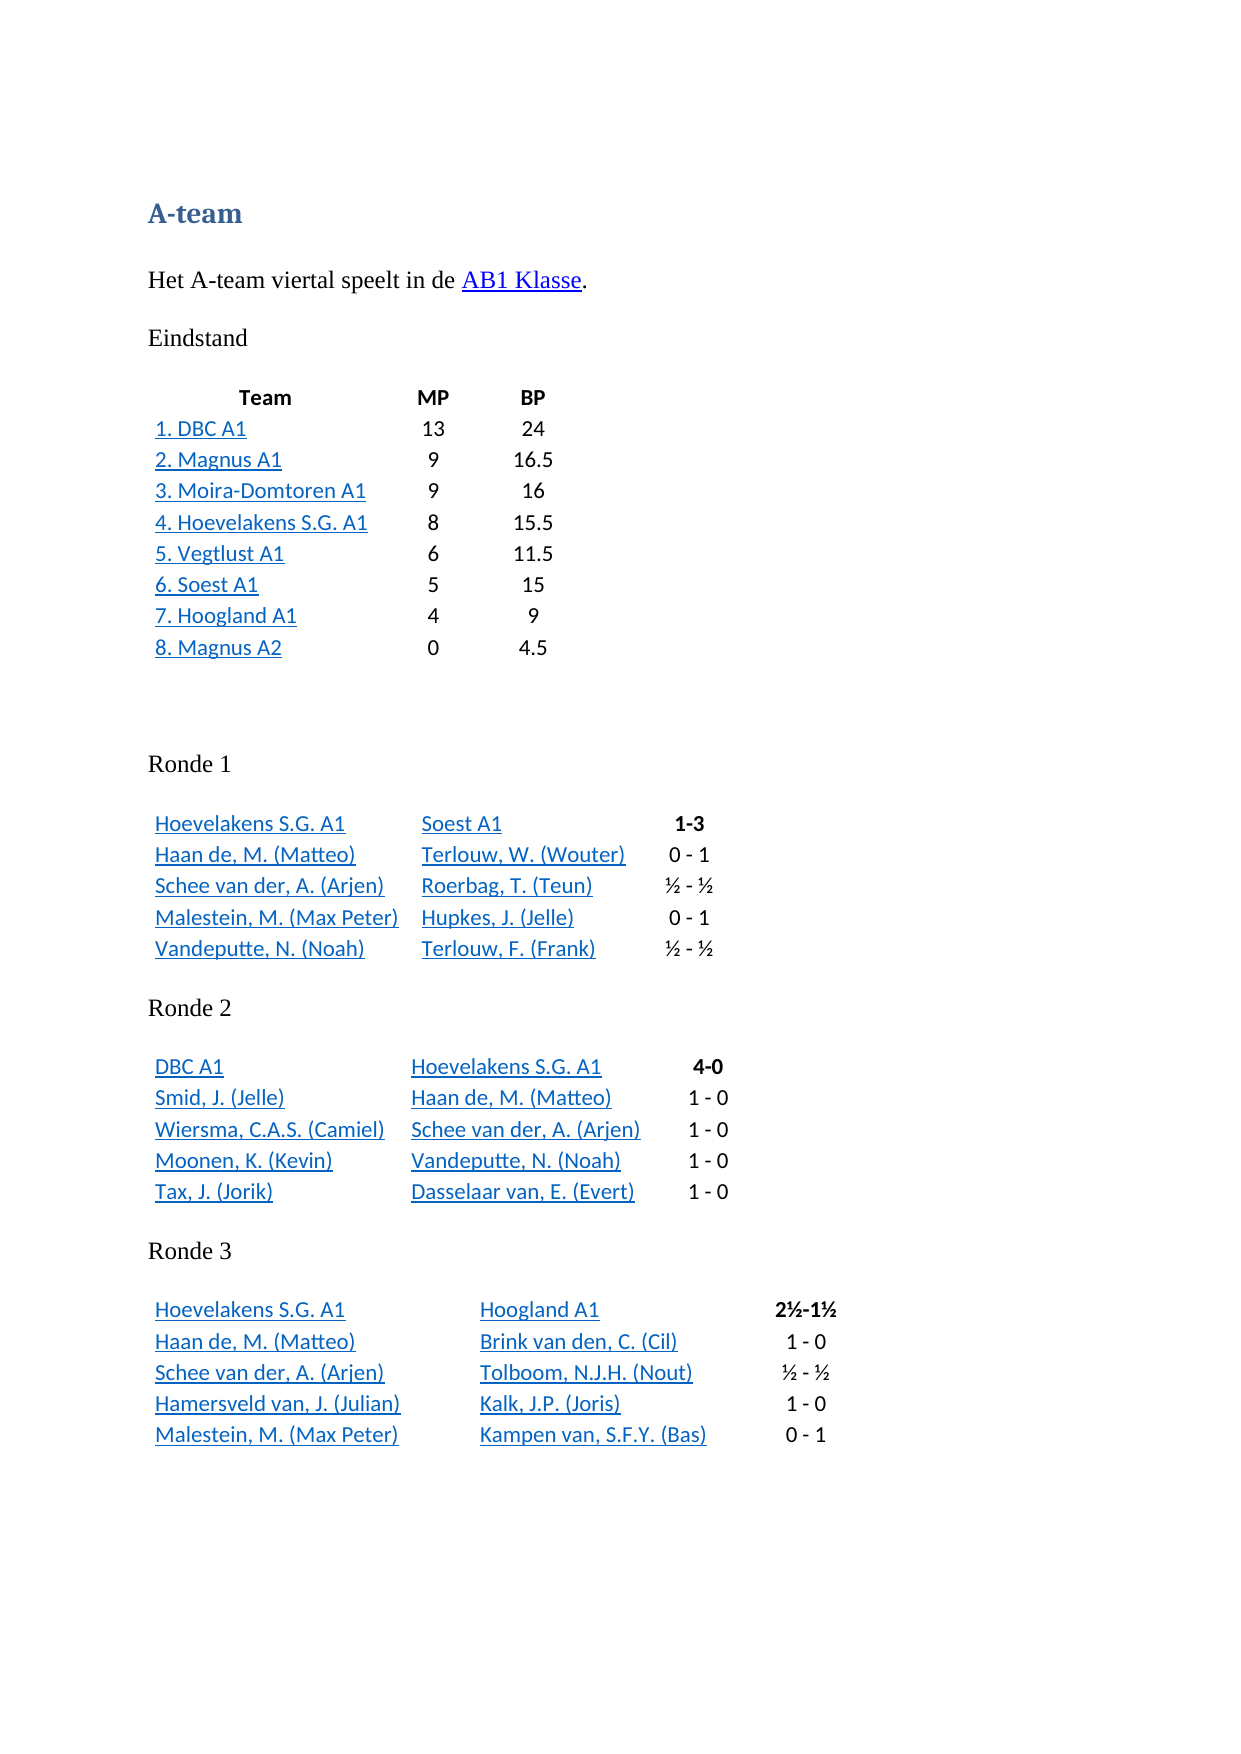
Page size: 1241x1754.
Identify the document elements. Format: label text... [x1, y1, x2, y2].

table_cell 3. Moira-Domtoren A1 [148, 475, 383, 506]
table_cell 24 [483, 413, 583, 444]
table_cell 1. DBC A1 [148, 413, 383, 444]
table_header MP [383, 381, 483, 412]
table_cell Roerbag, T. (Teun) [414, 870, 639, 901]
table_header Hoevelakens S.G. A1 [148, 1294, 472, 1325]
table_cell Tolboom, N.J.H. (Nout) [473, 1357, 756, 1388]
table_cell 1 - 0 [756, 1388, 856, 1419]
table_cell 16 [483, 475, 583, 506]
table_cell Vandeputte, N. (Noah) [148, 933, 414, 964]
table_cell Kampen van, S.F.Y. (Bas) [473, 1419, 756, 1450]
table_cell Hamersveld van, J. (Julian) [148, 1388, 472, 1419]
table_cell 4 [383, 600, 483, 631]
table_cell Wiersma, C.A.S. (Camiel) [148, 1113, 404, 1144]
table_cell Dasselaar van, E. (Evert) [404, 1176, 658, 1207]
table_cell 1 - 0 [658, 1145, 758, 1176]
table_cell Brink van den, C. (Cil) [473, 1325, 756, 1357]
table_header Hoevelakens S.G. A1 [404, 1051, 658, 1082]
table_cell 5 [383, 569, 483, 600]
table_cell 7. Hoogland A1 [148, 600, 383, 631]
table_cell Tax, J. (Jorik) [148, 1176, 404, 1207]
table_cell Kalk, J.P. (Joris) [473, 1388, 756, 1419]
text Ronde 3 [148, 1236, 1093, 1265]
table_header 1-3 [639, 808, 739, 839]
table_cell Moonen, K. (Kevin) [148, 1145, 404, 1176]
table_cell 8. Magnus A2 [148, 631, 383, 662]
table_cell 6. Soest A1 [148, 569, 383, 600]
table_header Team [148, 381, 383, 412]
table_cell 13 [383, 413, 483, 444]
table_cell Haan de, M. (Matteo) [148, 1325, 472, 1357]
text Ronde 1 [148, 749, 1093, 778]
table_cell 0 - 1 [639, 901, 739, 932]
table_cell Hupkes, J. (Jelle) [414, 901, 639, 932]
table_cell Schee van der, A. (Arjen) [148, 870, 414, 901]
table_cell Vandeputte, N. (Noah) [404, 1145, 658, 1176]
table_cell Schee van der, A. (Arjen) [404, 1113, 658, 1144]
table_cell 16.5 [483, 444, 583, 475]
table_cell 15 [483, 569, 583, 600]
table_cell Malestein, M. (Max Peter) [148, 1419, 472, 1450]
table_cell 1 - 0 [658, 1176, 758, 1207]
table_cell Haan de, M. (Matteo) [404, 1082, 658, 1113]
table_cell Smid, J. (Jelle) [148, 1082, 404, 1113]
table_cell 0 [383, 631, 483, 662]
table_cell 2. Magnus A1 [148, 444, 383, 475]
table_cell Terlouw, W. (Wouter) [414, 839, 639, 870]
text Eindstand [148, 323, 1093, 352]
table_cell 6 [383, 538, 483, 569]
table_cell 1 - 0 [658, 1113, 758, 1144]
table_cell 8 [383, 506, 483, 537]
table_cell 11.5 [483, 538, 583, 569]
table_header 2½-1½ [756, 1294, 856, 1325]
table_cell 0 - 1 [756, 1419, 856, 1450]
table_cell 1 - 0 [658, 1082, 758, 1113]
text Ronde 2 [148, 993, 1093, 1022]
table_cell 0 - 1 [639, 839, 739, 870]
table_header Hoogland A1 [473, 1294, 756, 1325]
table_cell 4. Hoevelakens S.G. A1 [148, 506, 383, 537]
table_cell 9 [383, 444, 483, 475]
table_cell 9 [383, 475, 483, 506]
table_header 4-0 [658, 1051, 758, 1082]
table_cell 1 - 0 [756, 1325, 856, 1357]
table_header DBC A1 [148, 1051, 404, 1082]
table_cell Terlouw, F. (Frank) [414, 933, 639, 964]
table_header Soest A1 [414, 808, 639, 839]
table_cell 5. Vegtlust A1 [148, 538, 383, 569]
table_cell Haan de, M. (Matteo) [148, 839, 414, 870]
table_cell ½ - ½ [756, 1357, 856, 1388]
table_cell Schee van der, A. (Arjen) [148, 1357, 472, 1388]
table_cell ½ - ½ [639, 870, 739, 901]
table_cell ½ - ½ [639, 933, 739, 964]
table_cell Malestein, M. (Max Peter) [148, 901, 414, 932]
subtitle A-team [148, 198, 1093, 231]
table_header BP [483, 381, 583, 412]
table_cell 4.5 [483, 631, 583, 662]
table_cell 15.5 [483, 506, 583, 537]
text Het A-team viertal speelt in de AB1 Klasse. [148, 265, 1093, 294]
table_cell 9 [483, 600, 583, 631]
table_header Hoevelakens S.G. A1 [148, 808, 414, 839]
